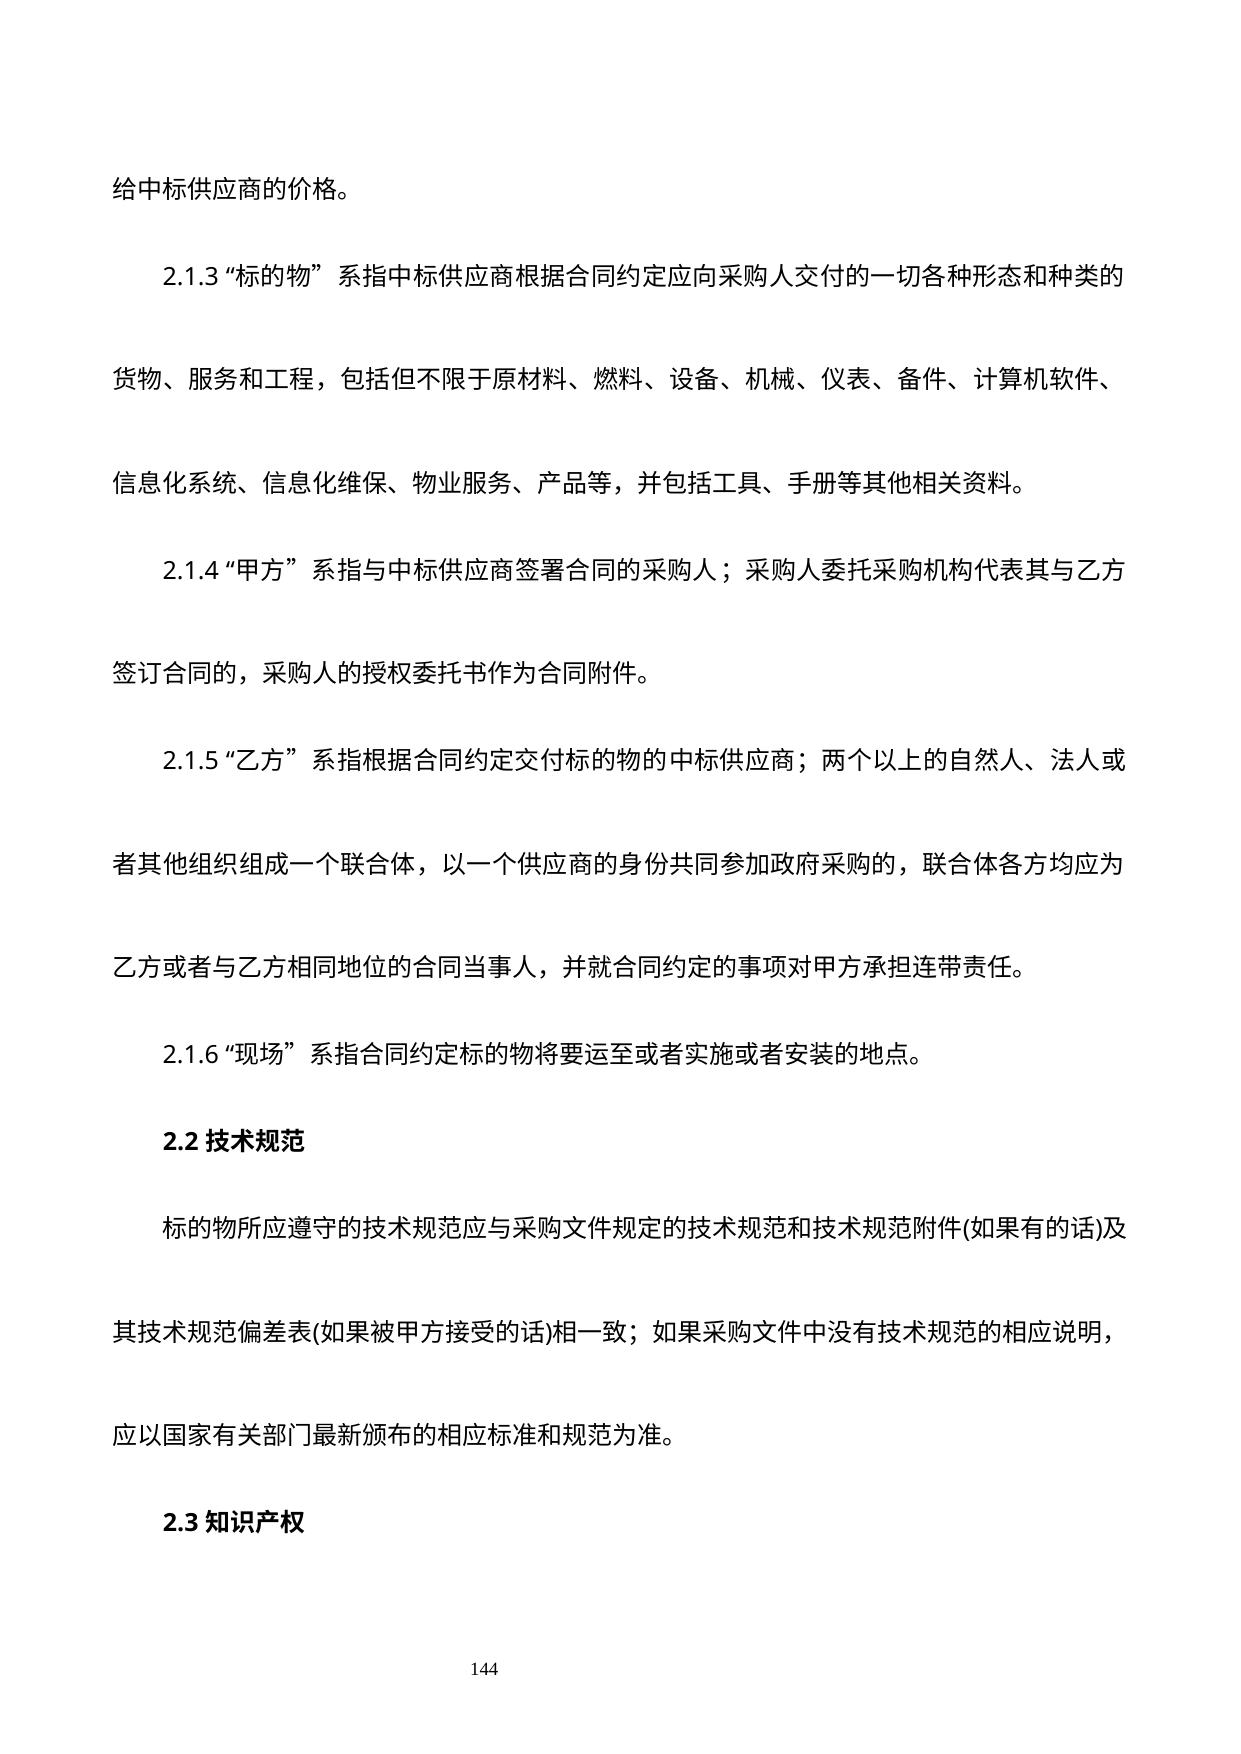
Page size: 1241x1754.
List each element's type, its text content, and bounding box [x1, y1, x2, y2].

text 2.1.4 “甲方”系指与中标供应商签署合同的采购人；采购人委托采购机构代表其与乙方签订合同的，采购人的授权委托书作为合同附件。 [112, 534, 1128, 706]
text 2.1.3 “标的物”系指中标供应商根据合同约定应向采购人交付的一切各种形态和种类的货物、服务和工程，包括但不限于原材料、燃料、设备、机械、仪表、备件、计算机软件、信息化系统、信息化维保、物业服务、产品等，并包括工具、手册等其他相关资料。 [112, 240, 1128, 516]
text 2.3 知识产权 [112, 1487, 1128, 1556]
text 2.1.5 “乙方”系指根据合同约定交付标的物的中标供应商；两个以上的自然人、法人或者其他组织组成一个联合体，以一个供应商的身份共同参加政府采购的，联合体各方均应为乙方或者与乙方相同地位的合同当事人，并就合同约定的事项对甲方承担连带责任。 [112, 724, 1128, 1000]
text 2.1.6 “现场”系指合同约定标的物将要运至或者实施或者安装的地点。 [112, 1018, 1128, 1087]
text 2.2 技术规范 [112, 1106, 1128, 1174]
text 标的物所应遵守的技术规范应与采购文件规定的技术规范和技术规范附件(如果有的话)及其技术规范偏差表(如果被甲方接受的话)相一致；如果采购文件中没有技术规范的相应说明，应以国家有关部门最新颁布的相应标准和规范为准。 [112, 1193, 1128, 1468]
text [112, 153, 1128, 222]
